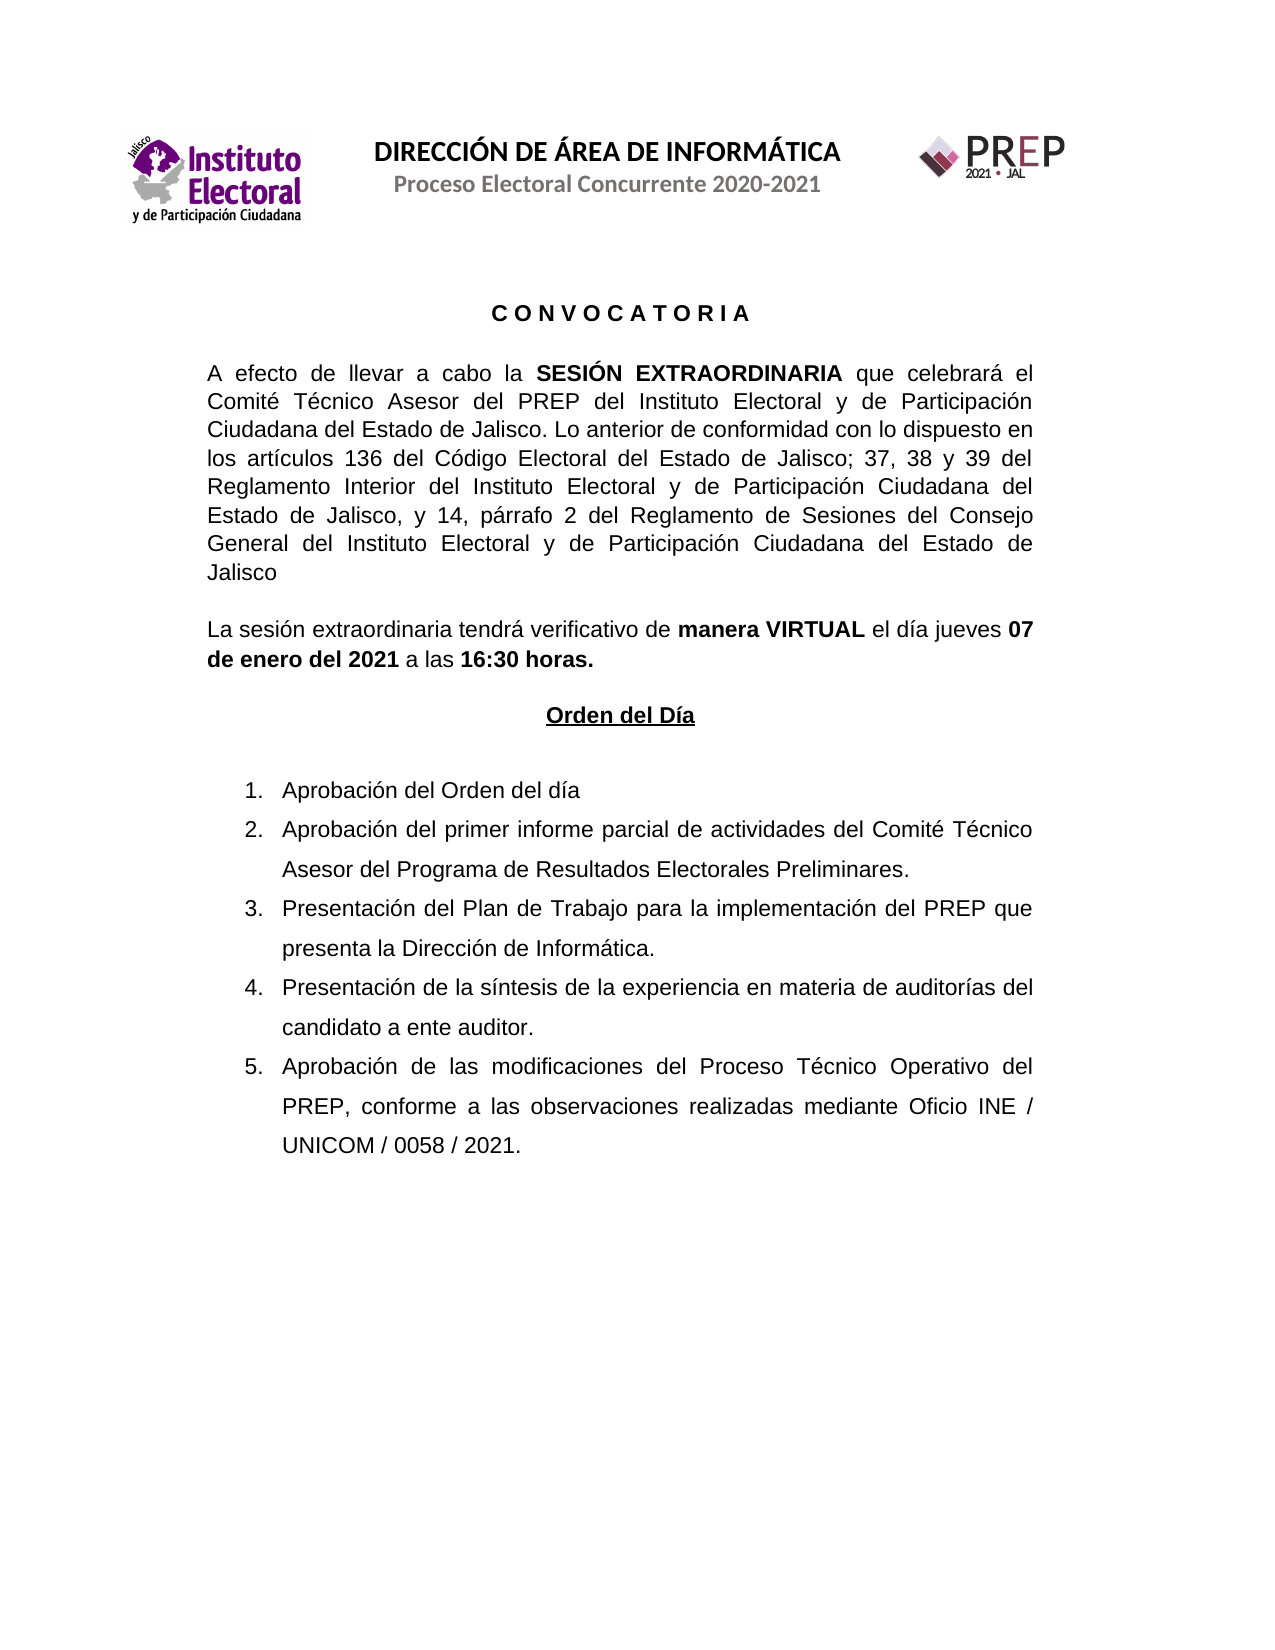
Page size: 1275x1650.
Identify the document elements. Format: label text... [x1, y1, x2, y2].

list Presentación de la síntesis de la experiencia en materia de auditorías del candidato a ente auditor. [244, 974, 1034, 1040]
picture [916, 132, 1067, 181]
text A efecto de llevar a cabo la SESIÓN EXTRAORDINARIA que celebrará el Comité Técnico Asesor del PREP del Instituto Electoral y de Participación Ciudadana del Estado de Jalisco. Lo anterior de conformidad con lo dispuesto en los artículos 136 del Código Electoral del Estado de Jalisco; 37, 38 y 39 del Reglamento Interior del Instituto Electoral y de Participación Ciudadana del Estado de Jalisco, y 14, párrafo 2 del Reglamento de Sesiones del Consejo General del Instituto Electoral y de Participación Ciudadana del Estado de Jalisco [207, 359, 1034, 585]
list Aprobación del primer informe parcial de actividades del Comité Técnico Asesor del Programa de Resultados Electorales Preliminares. [244, 816, 1034, 882]
text C O N V O C A T O R I A [207, 300, 1034, 327]
list Aprobación de las modificaciones del Proceso Técnico Operativo del PREP, conforme a las observaciones realizadas mediante Oficio INE / UNICOM / 0058 / 2021. [244, 1053, 1034, 1159]
list Aprobación del Orden del día [244, 777, 1034, 803]
text La sesión extraordinaria tendrá verificativo de manera VIRTUAL el día jueves 07 de enero del 2021 a las 16:30 horas. [207, 616, 1034, 673]
list Presentación del Plan de Trabajo para la implementación del PREP que presenta la Dirección de Informática. [244, 895, 1034, 961]
subtitle Orden del Día [207, 702, 1034, 728]
picture [123, 132, 309, 226]
